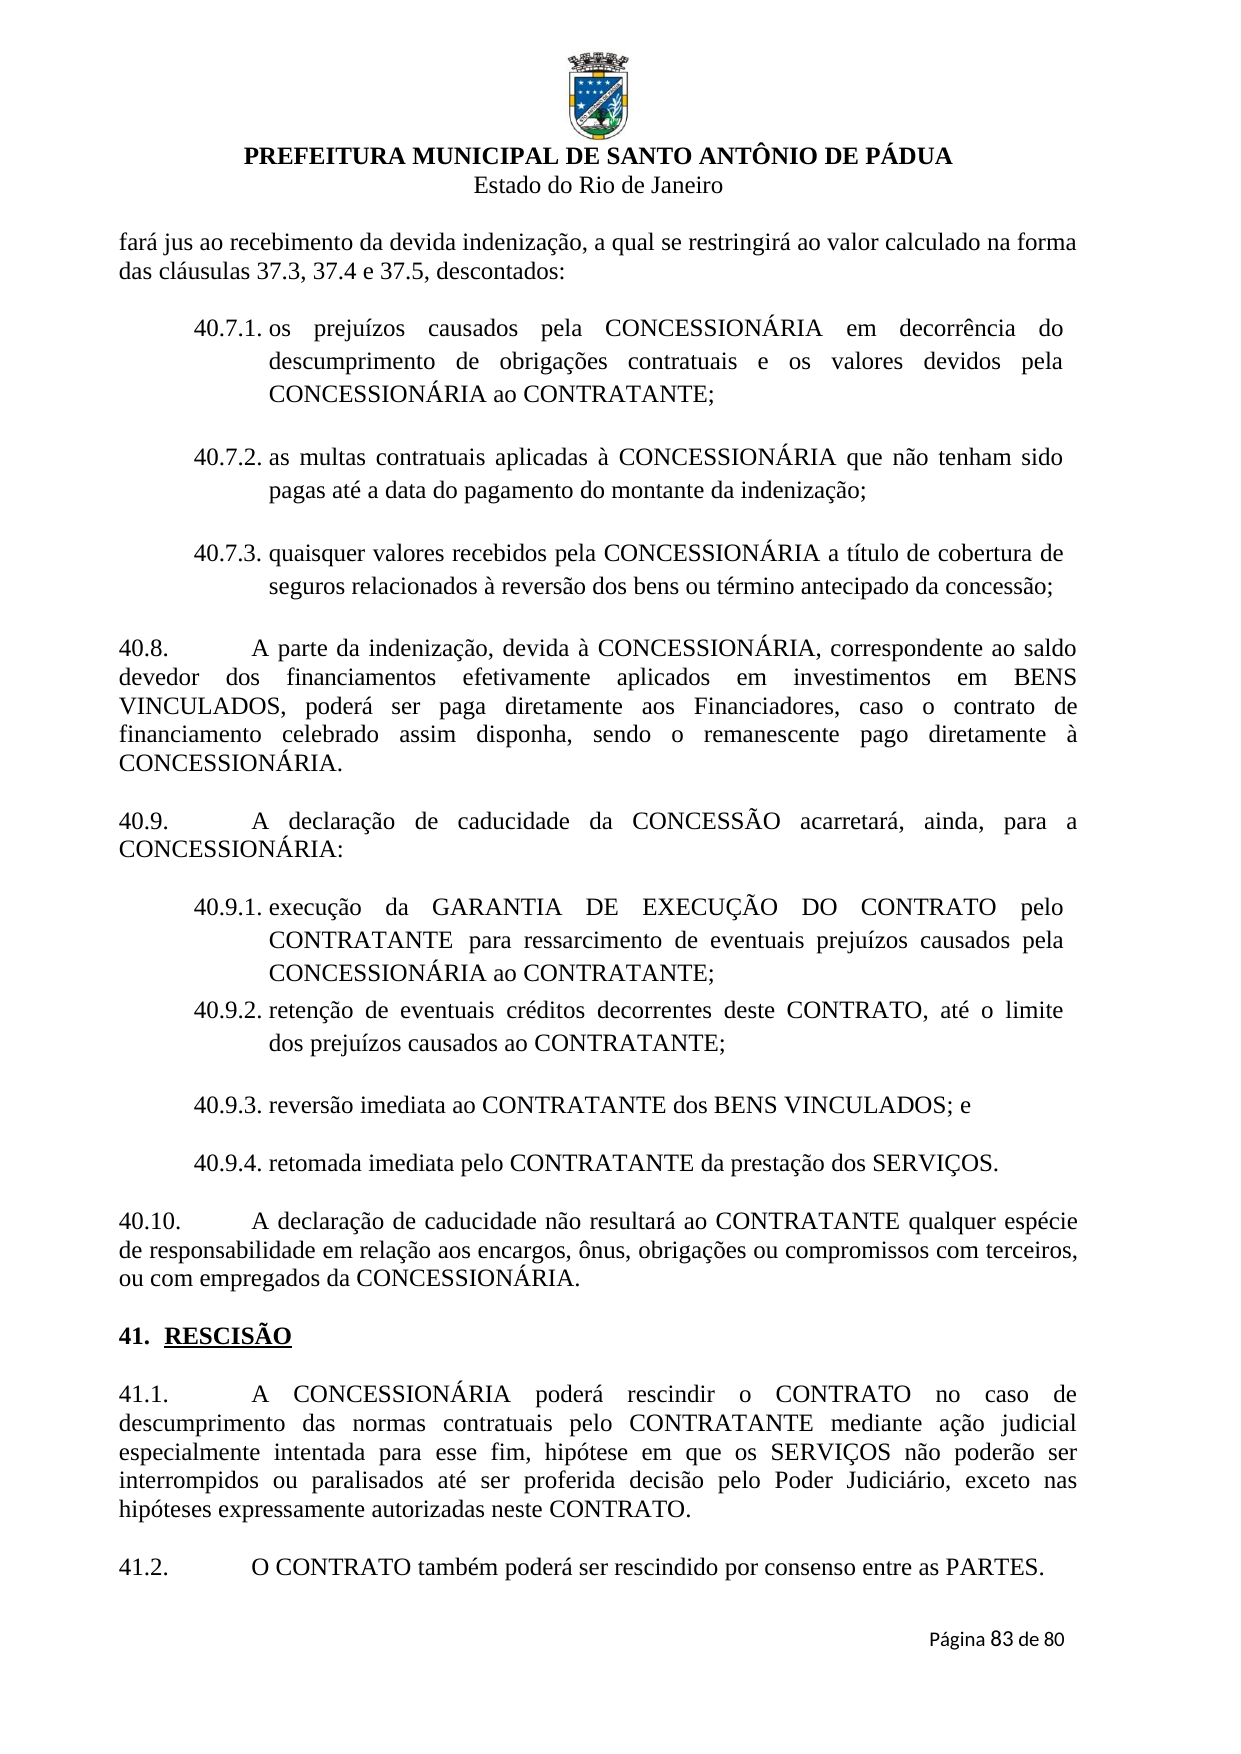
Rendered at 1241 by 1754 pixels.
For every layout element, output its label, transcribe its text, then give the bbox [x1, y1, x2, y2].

list O CONTRATO também poderá ser rescindido por consenso entre as PARTES. [119, 1552, 1078, 1580]
picture [564, 50, 632, 142]
list retenção de eventuais créditos decorrentes deste CONTRATO, até o limite dos prejuízos causados ao CONTRATANTE; [194, 995, 1063, 1056]
list RESCISÃO [119, 1321, 1078, 1350]
list reversão imediata ao CONTRATANTE dos BENS VINCULADOS; e [194, 1090, 1078, 1119]
list quaisquer valores recebidos pela CONCESSIONÁRIA a título de cobertura de seguros relacionados à reversão dos bens ou término antecipado da concessão; [194, 538, 1063, 600]
list A declaração de caducidade da CONCESSÃO acarretará, ainda, para a CONCESSIONÁRIA: [119, 806, 1078, 863]
list A parte da indenização, devida à CONCESSIONÁRIA, correspondente ao saldo devedor dos financiamentos efetivamente aplicados em investimentos em BENS VINCULADOS, poderá ser paga diretamente aos Financiadores, caso o contrato de financiamento celebrado assim disponha, sendo o remanescente pago diretamente à CONCESSIONÁRIA. [119, 633, 1078, 777]
list retomada imediata pelo CONTRATANTE da prestação dos SERVIÇOS. [194, 1148, 1078, 1177]
list execução da GARANTIA DE EXECUÇÃO DO CONTRATO pelo CONTRATANTE para ressarcimento de eventuais prejuízos causados pela CONCESSIONÁRIA ao CONTRATANTE; [194, 892, 1064, 987]
list A CONCESSIONÁRIA poderá rescindir o CONTRATO no caso de descumprimento das normas contratuais pelo CONTRATANTE mediante ação judicial especialmente intentada para esse fim, hipótese em que os SERVIÇOS não poderão ser interrompidos ou paralisados até ser proferida decisão pelo Poder Judiciário, exceto nas hipóteses expressamente autorizadas neste CONTRATO. [119, 1379, 1078, 1523]
list A declaração de caducidade não resultará ao CONTRATANTE qualquer espécie de responsabilidade em relação aos encargos, ônus, obrigações ou compromissos com terceiros, ou com empregados da CONCESSIONÁRIA. [119, 1206, 1078, 1292]
list os prejuízos causados pela CONCESSIONÁRIA em decorrência do descumprimento de obrigações contratuais e os valores devidos pela CONCESSIONÁRIA ao CONTRATANTE; [194, 313, 1063, 408]
list as multas contratuais aplicadas à CONCESSIONÁRIA que não tenham sido pagas até a data do pagamento do montante da indenização; [194, 442, 1063, 504]
